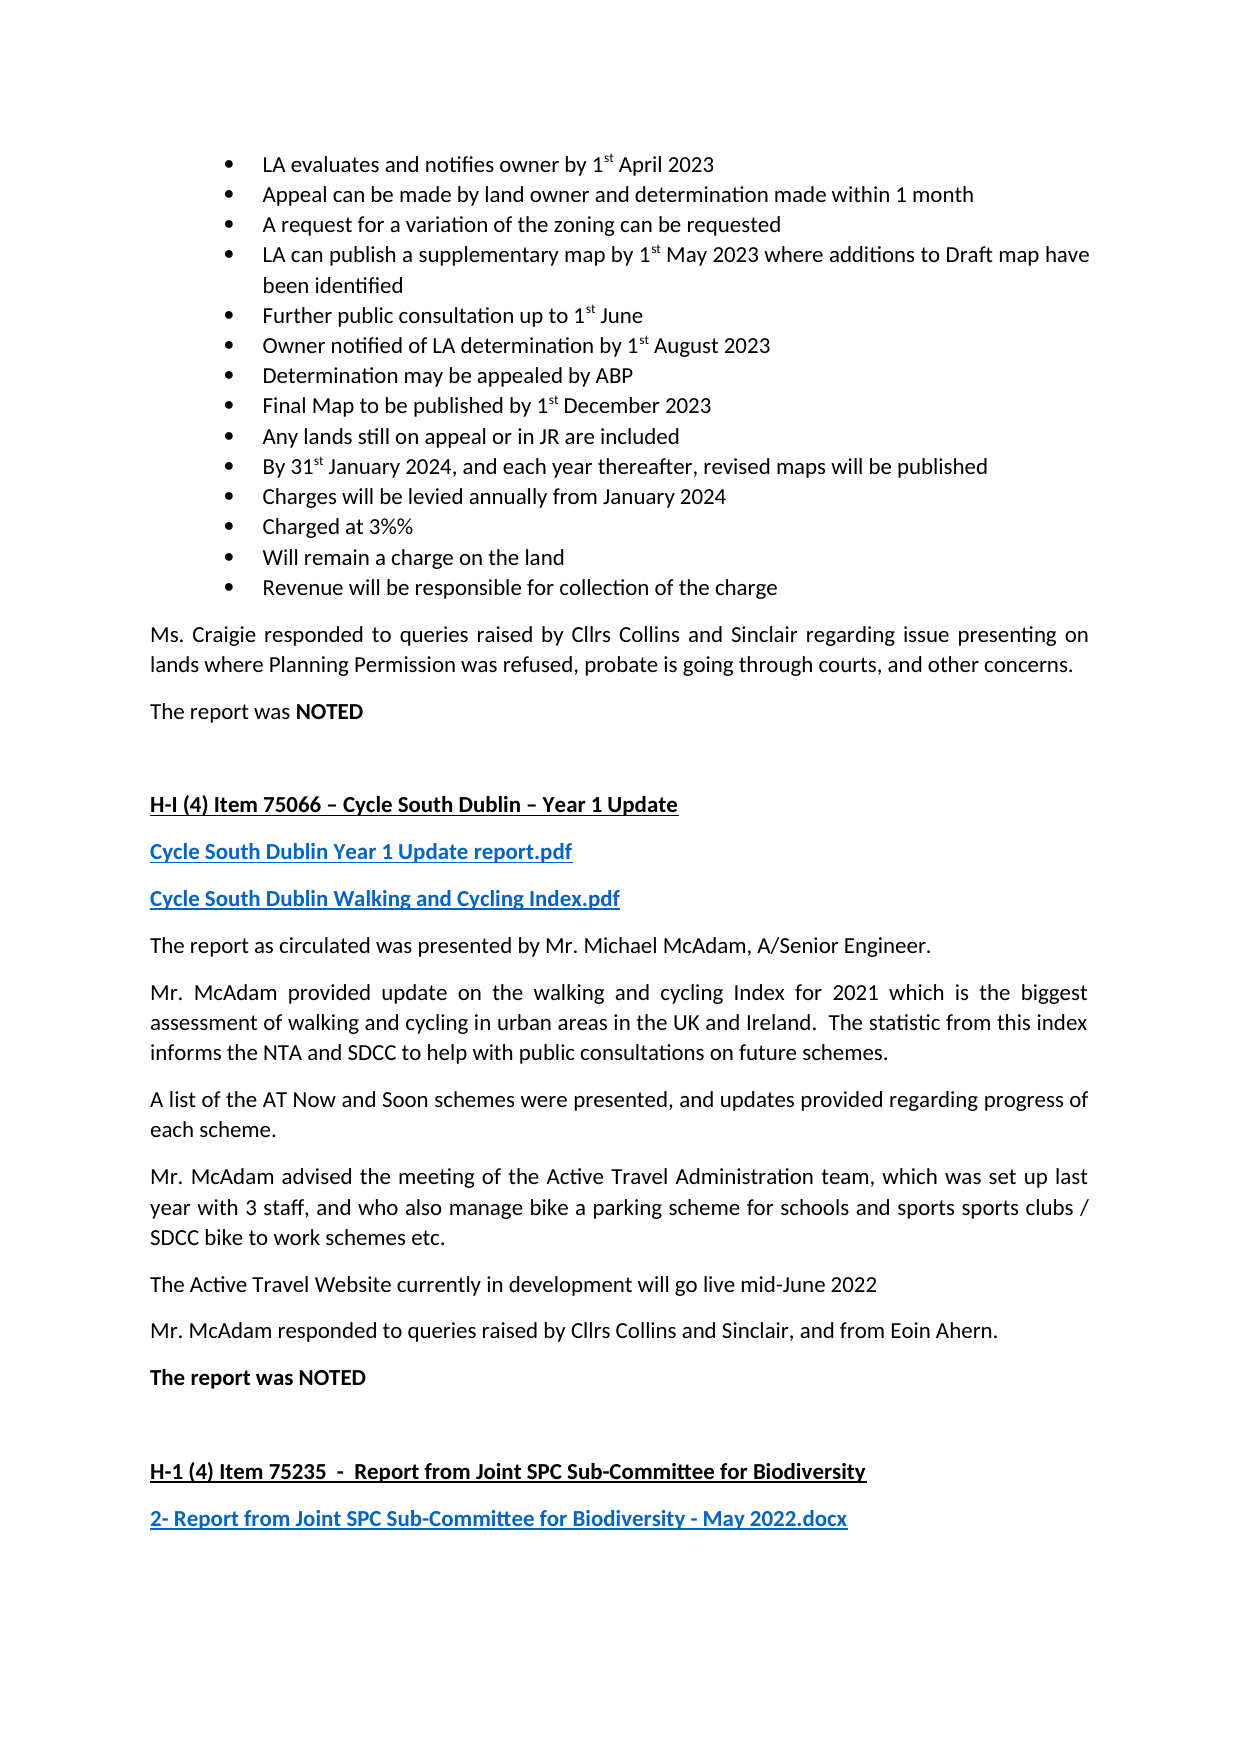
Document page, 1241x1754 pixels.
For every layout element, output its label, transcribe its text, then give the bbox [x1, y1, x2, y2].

list Charges will be levied annually from January 2024 [225, 482, 1090, 510]
list Appeal can be made by land owner and determination made within 1 month [225, 180, 1090, 208]
list Owner notified of LA determination by 1st August 2023 [225, 331, 1090, 359]
text A list of the AT Now and Soon schemes were presented, and updates provided regarding progress of each scheme. [150, 1085, 1090, 1144]
list Further public consultation up to 1st June [225, 301, 1090, 329]
text The report as circulated was presented by Mr. Michael McAdam, A/Senior Engineer. [150, 931, 1090, 959]
list Charged at 3%% [225, 512, 1090, 541]
text Cycle South Dublin Year 1 Update report.pdf [150, 837, 1090, 866]
text H-I (4) Item 75066 – Cycle South Dublin – Year 1 Update [150, 791, 1090, 819]
list Revenue will be responsible for collection of the charge [225, 573, 1090, 601]
list Any lands still on appeal or in JR are included [225, 422, 1090, 450]
text 2- Report from Joint SPC Sub-Committee for Biodiversity - May 2022.docx [150, 1504, 1090, 1532]
text Cycle South Dublin Walking and Cycling Index.pdf [150, 884, 1090, 912]
list Will remain a charge on the land [225, 543, 1090, 571]
text The report was NOTED [150, 697, 1090, 725]
list LA evaluates and notifies owner by 1st April 2023 [225, 150, 1090, 178]
text H-1 (4) Item 75235 - Report from Joint SPC Sub-Committee for Biodiversity [150, 1457, 1090, 1485]
text Ms. Craigie responded to queries raised by Cllrs Collins and Sinclair regarding issue presenting on lands where Planning Permission was refused, probate is going through courts, and other concerns. [150, 620, 1090, 678]
list Determination may be appealed by ABP [225, 361, 1090, 389]
list Final Map to be published by 1st December 2023 [225, 392, 1090, 420]
text Mr. McAdam responded to queries raised by Cllrs Collins and Sinclair, and from Eoin Ahern. [150, 1317, 1090, 1345]
text Mr. McAdam advised the meeting of the Active Travel Administration team, which was set up last year with 3 staff, and who also manage bike a parking scheme for schools and sports sports clubs / SDCC bike to work schemes etc. [150, 1162, 1090, 1251]
text The report was NOTED [150, 1363, 1090, 1392]
list By 31st January 2024, and each year thereafter, revised maps will be published [225, 452, 1090, 480]
list A request for a variation of the zoning can be requested [225, 210, 1090, 238]
list LA can publish a supplementary map by 1st May 2023 where additions to Draft map have been identified [225, 241, 1090, 299]
text Mr. McAdam provided update on the walking and cycling Index for 2021 which is the biggest assessment of walking and cycling in urban areas in the UK and Ireland. The statistic from this index informs the NTA and SDCC to help with public consultations on future schemes. [150, 978, 1090, 1067]
text The Active Travel Website currently in development will go live mid-June 2022 [150, 1270, 1090, 1298]
